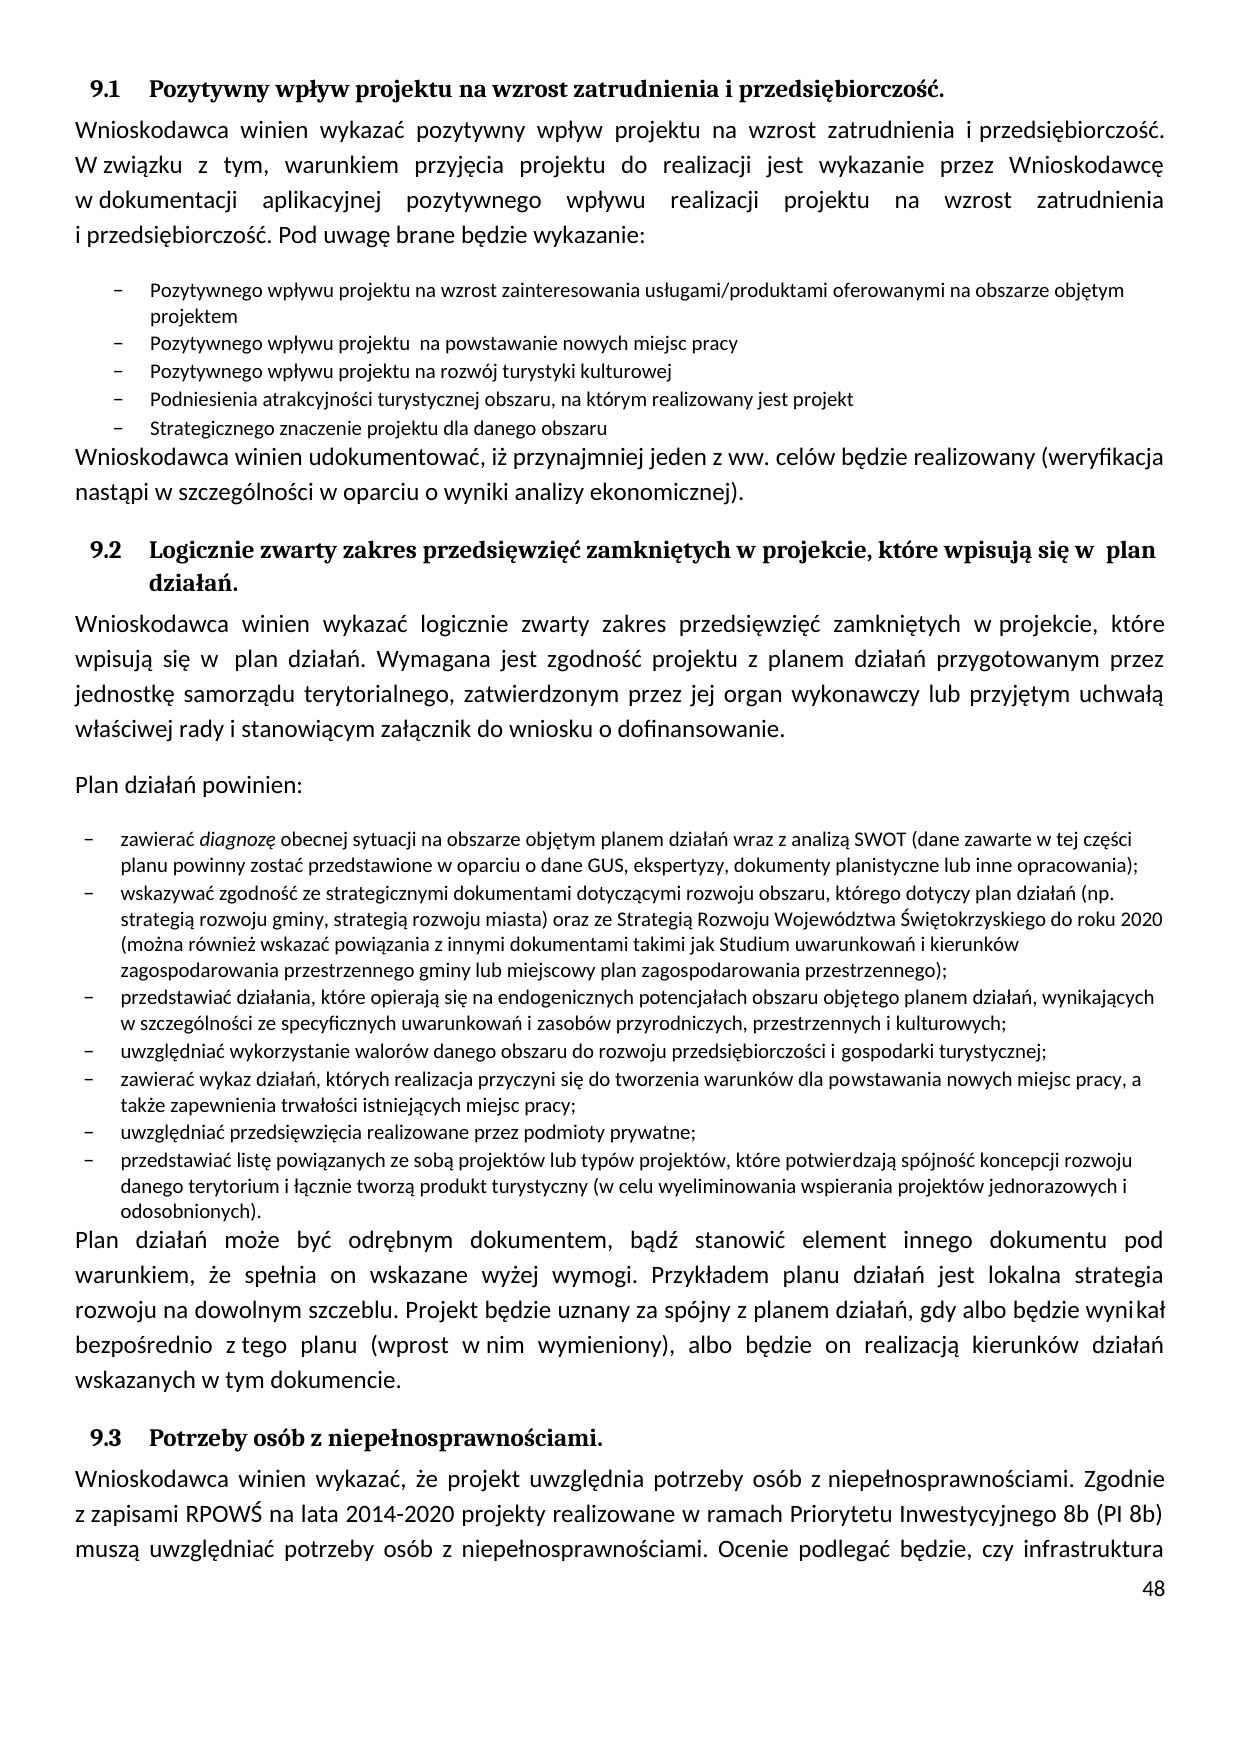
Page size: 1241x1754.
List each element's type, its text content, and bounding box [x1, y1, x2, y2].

list wskazywać zgodność ze strategicznymi dokumentami dotyczącymi rozwoju obszaru, którego dotyczy plan działań (np. strategią rozwoju gminy, strategią rozwoju miasta) oraz ze Strategią Rozwoju Województwa Świętokrzyskiego do roku 2020 (można również wskazać powiązania z innymi dokumentami takimi jak Studium uwarunkowań i kierunków zagospodarowania przestrzennego gminy lub miejscowy plan zagospodarowania przestrzennego); [83, 878, 1165, 982]
list zawierać diagnozę obecnej sytuacji na obszarze objętym planem działań wraz z analizą SWOT (dane zawarte w tej części planu powinny zostać przedstawione w oparciu o dane GUS, ekspertyzy, dokumenty planistyczne lub inne opracowania); [83, 824, 1165, 878]
text Wnioskodawca winien wykazać pozytywny wpływ projektu na wzrost zatrudnienia i przedsiębiorczość. W związku z tym, warunkiem przyjęcia projektu do realizacji jest wykazanie przez Wnioskodawcę w dokumentacji aplikacyjnej pozytywnego wpływu realizacji projektu na wzrost zatrudnienia i przedsiębiorczość. Pod uwagę brane będzie wykazanie: [75, 114, 1165, 250]
list Strategicznego znaczenie projektu dla danego obszaru [112, 413, 1165, 441]
list uwzględniać wykorzystanie walorów danego obszaru do rozwoju przedsiębiorczości i gospodarki turystycznej; [83, 1036, 1165, 1064]
subtitle 9.1 Pozytywny wpływ projektu na wzrost zatrudnienia i przedsiębiorczość. [90, 75, 1165, 104]
text Wnioskodawca winien udokumentować, iż przynajmniej jeden z ww. celów będzie realizowany (weryfikacja nastąpi w szczególności w oparciu o wyniki analizy ekonomicznej). [75, 441, 1165, 506]
list zawierać wykaz działań, których realizacja przyczyni się do tworzenia warunków dla powstawania nowych miejsc pracy, a także zapewnienia trwałości istniejących miejsc pracy; [83, 1064, 1165, 1117]
text Wnioskodawca winien wykazać logicznie zwarty zakres przedsięwzięć zamkniętych w projekcie, które wpisują się w plan działań. Wymagana jest zgodność projektu z planem działań przygotowanym przez jednostkę samorządu terytorialnego, zatwierdzonym przez jej organ wykonawczy lub przyjętym uchwałą właściwej rady i stanowiącym załącznik do wniosku o dofinansowanie. [75, 608, 1165, 743]
text Plan działań powinien: [75, 769, 1165, 799]
text Plan działań może być odrębnym dokumentem, bądź stanowić element innego dokumentu pod warunkiem, że spełnia on wskazane wyżej wymogi. Przykładem planu działań jest lokalna strategia rozwoju na dowolnym szczeblu. Projekt będzie uznany za spójny z planem działań, gdy albo będzie wynikał bezpośrednio z tego planu (wprost w nim wymieniony), albo będzie on realizacją kierunków działań wskazanych w tym dokumencie. [75, 1224, 1165, 1394]
list Podniesienia atrakcyjności turystycznej obszaru, na którym realizowany jest projekt [112, 384, 1165, 413]
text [75, 1463, 1165, 1564]
list przedstawiać listę powiązanych ze sobą projektów lub typów projektów, które potwierdzają spójność koncepcji rozwoju danego terytorium i łącznie tworzą produkt turystyczny (w celu wyeliminowania wspierania projektów jednorazowych i odosobnionych). [83, 1145, 1165, 1224]
subtitle 9.3 Potrzeby osób z niepełnosprawnościami. [90, 1424, 1165, 1453]
list Pozytywnego wpływu projektu na rozwój turystyki kulturowej [112, 357, 1165, 384]
subtitle 9.2 Logicznie zwarty zakres przedsięwzięć zamkniętych w projekcie, które wpisują się w plan działań. [90, 536, 1165, 597]
list Pozytywnego wpływu projektu na wzrost zainteresowania usługami/produktami oferowanymi na obszarze objętym projektem [112, 275, 1165, 328]
list uwzględniać przedsięwzięcia realizowane przez podmioty prywatne; [83, 1117, 1165, 1145]
list przedstawiać działania, które opierają się na endogenicznych potencjałach obszaru objętego planem działań, wynikających w szczególności ze specyficznych uwarunkowań i zasobów przyrodniczych, przestrzennych i kulturowych; [83, 982, 1165, 1036]
list Pozytywnego wpływu projektu na powstawanie nowych miejsc pracy [112, 328, 1165, 357]
